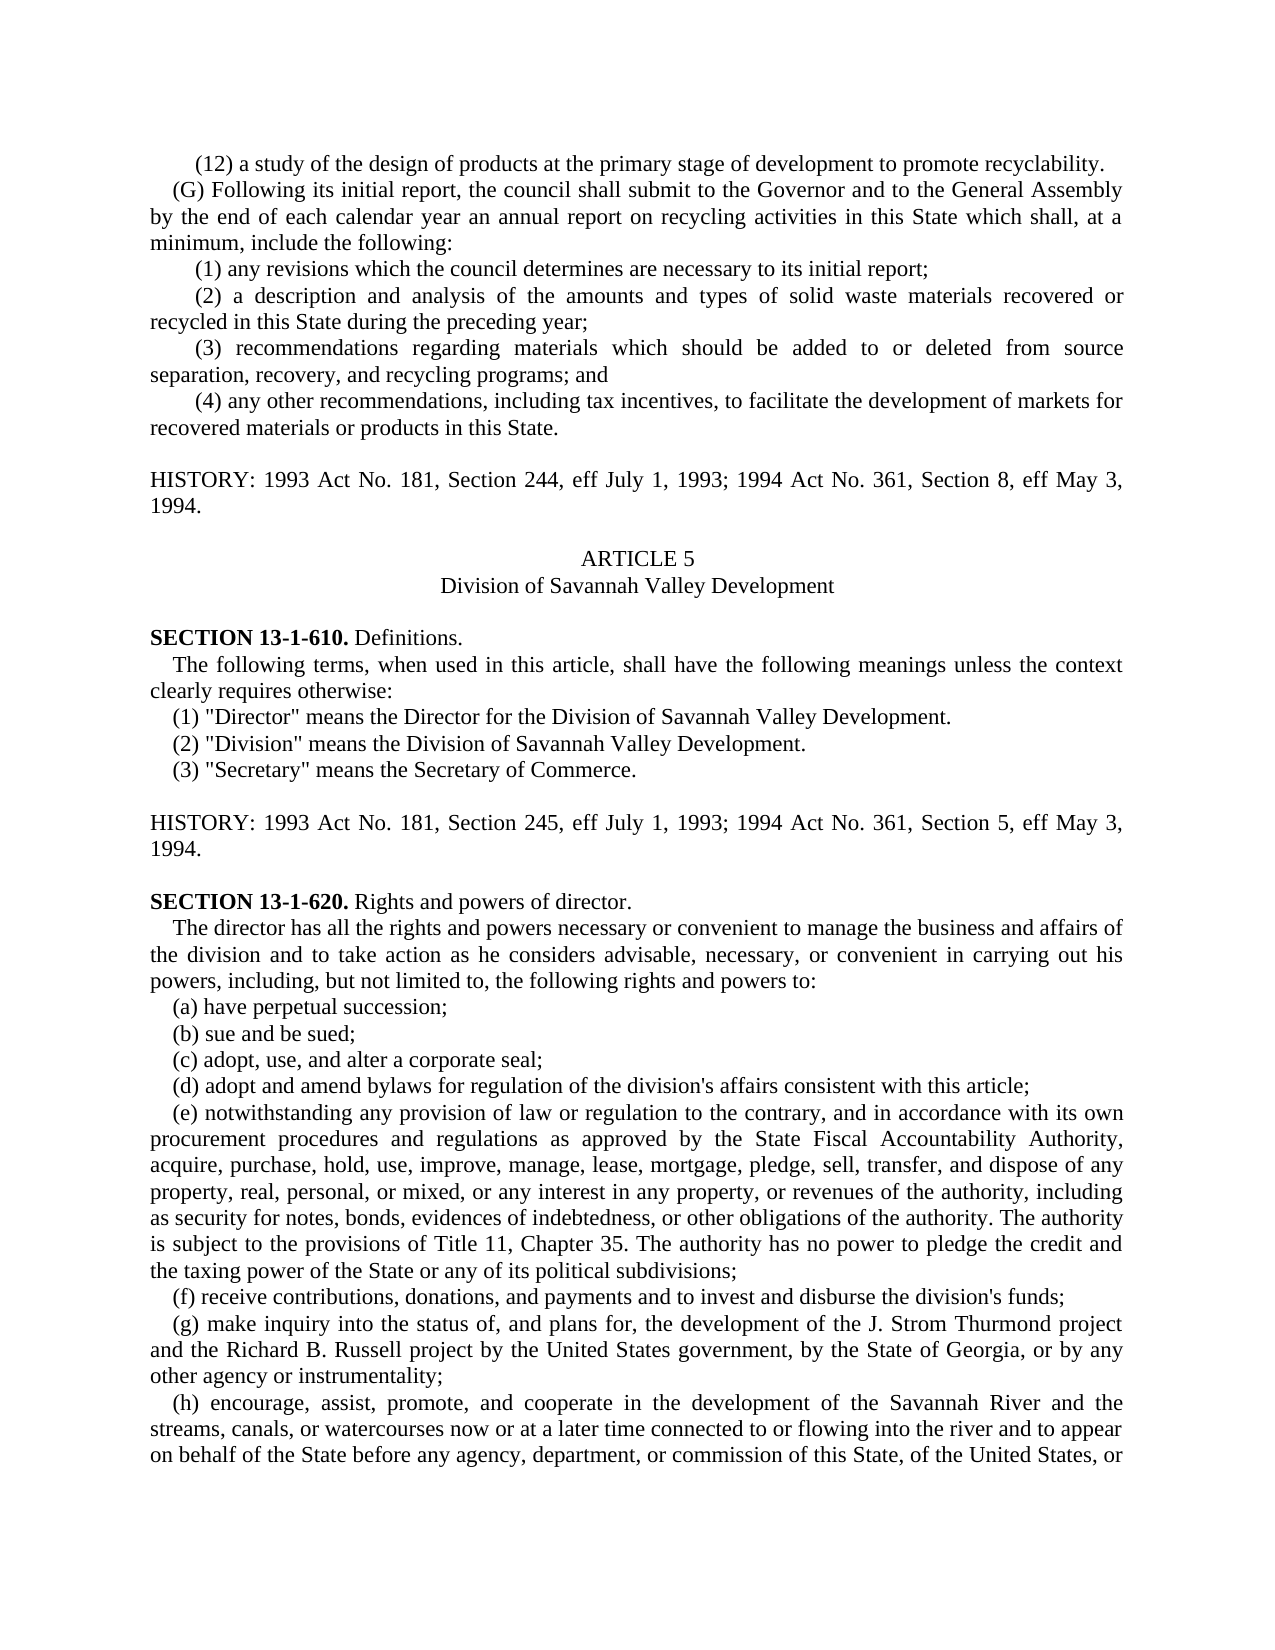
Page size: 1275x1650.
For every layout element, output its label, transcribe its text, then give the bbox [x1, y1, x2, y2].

text (g) make inquiry into the status of, and plans for, the development of the J. Strom Thurmond project and the Richard B. Russell project by the United States government, by the State of Georgia, or by any other agency or instrumentality; [150, 1309, 1125, 1389]
text (b) sue and be sued; [150, 1020, 1125, 1046]
text (1) "Director" means the Director for the Division of Savannah Valley Development. [150, 703, 1125, 730]
text (3) "Secretary" means the Secretary of Commerce. [150, 756, 1125, 782]
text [150, 1389, 1125, 1468]
text (f) receive contributions, donations, and payments and to invest and disburse the division's funds; [150, 1283, 1125, 1309]
text Division of Savannah Valley Development [150, 572, 1125, 598]
text (e) notwithstanding any provision of law or regulation to the contrary, and in accordance with its own procurement procedures and regulations as approved by the State Fiscal Accountability Authority, acquire, purchase, hold, use, improve, manage, lease, mortgage, pledge, sell, transfer, and dispose of any property, real, personal, or mixed, or any interest in any property, or revenues of the authority, including as security for notes, bonds, evidences of indebtedness, or other obligations of the authority. The authority is subject to the provisions of Title 11, Chapter 35. The authority has no power to pledge the credit and the taxing power of the State or any of its political subdivisions; [150, 1099, 1125, 1283]
text The director has all the rights and powers necessary or convenient to manage the business and affairs of the division and to take action as he considers advisable, necessary, or convenient in carrying out his powers, including, but not limited to, the following rights and powers to: [150, 914, 1125, 993]
text (2) a description and analysis of the amounts and types of solid waste materials recovered or recycled in this State during the preceding year; [150, 282, 1125, 334]
text SECTION 13-1-620. Rights and powers of director. [150, 888, 1125, 914]
text HISTORY: 1993 Act No. 181, Section 245, eff July 1, 1993; 1994 Act No. 361, Section 5, eff May 3, 1994. [150, 809, 1125, 862]
text (G) Following its initial report, the council shall submit to the Governor and to the General Assembly by the end of each calendar year an annual report on recycling activities in this State which shall, at a minimum, include the following: [150, 176, 1125, 255]
text (4) any other recommendations, including tax incentives, to facilitate the development of markets for recovered materials or products in this State. [150, 387, 1125, 440]
text SECTION 13-1-610. Definitions. [150, 624, 1125, 651]
text (12) a study of the design of products at the primary stage of development to promote recyclability. [150, 150, 1125, 176]
text (d) adopt and amend bylaws for regulation of the division's affairs consistent with this article; [150, 1072, 1125, 1099]
text (2) "Division" means the Division of Savannah Valley Development. [150, 730, 1125, 756]
text (c) adopt, use, and alter a corporate seal; [150, 1046, 1125, 1072]
text (a) have perpetual succession; [150, 993, 1125, 1020]
text ARTICLE 5 [150, 545, 1125, 572]
text The following terms, when used in this article, shall have the following meanings unless the context clearly requires otherwise: [150, 651, 1125, 703]
text (3) recommendations regarding materials which should be added to or deleted from source separation, recovery, and recycling programs; and [150, 334, 1125, 387]
text (1) any revisions which the council determines are necessary to its initial report; [150, 255, 1125, 282]
text HISTORY: 1993 Act No. 181, Section 244, eff July 1, 1993; 1994 Act No. 361, Section 8, eff May 3, 1994. [150, 466, 1125, 519]
